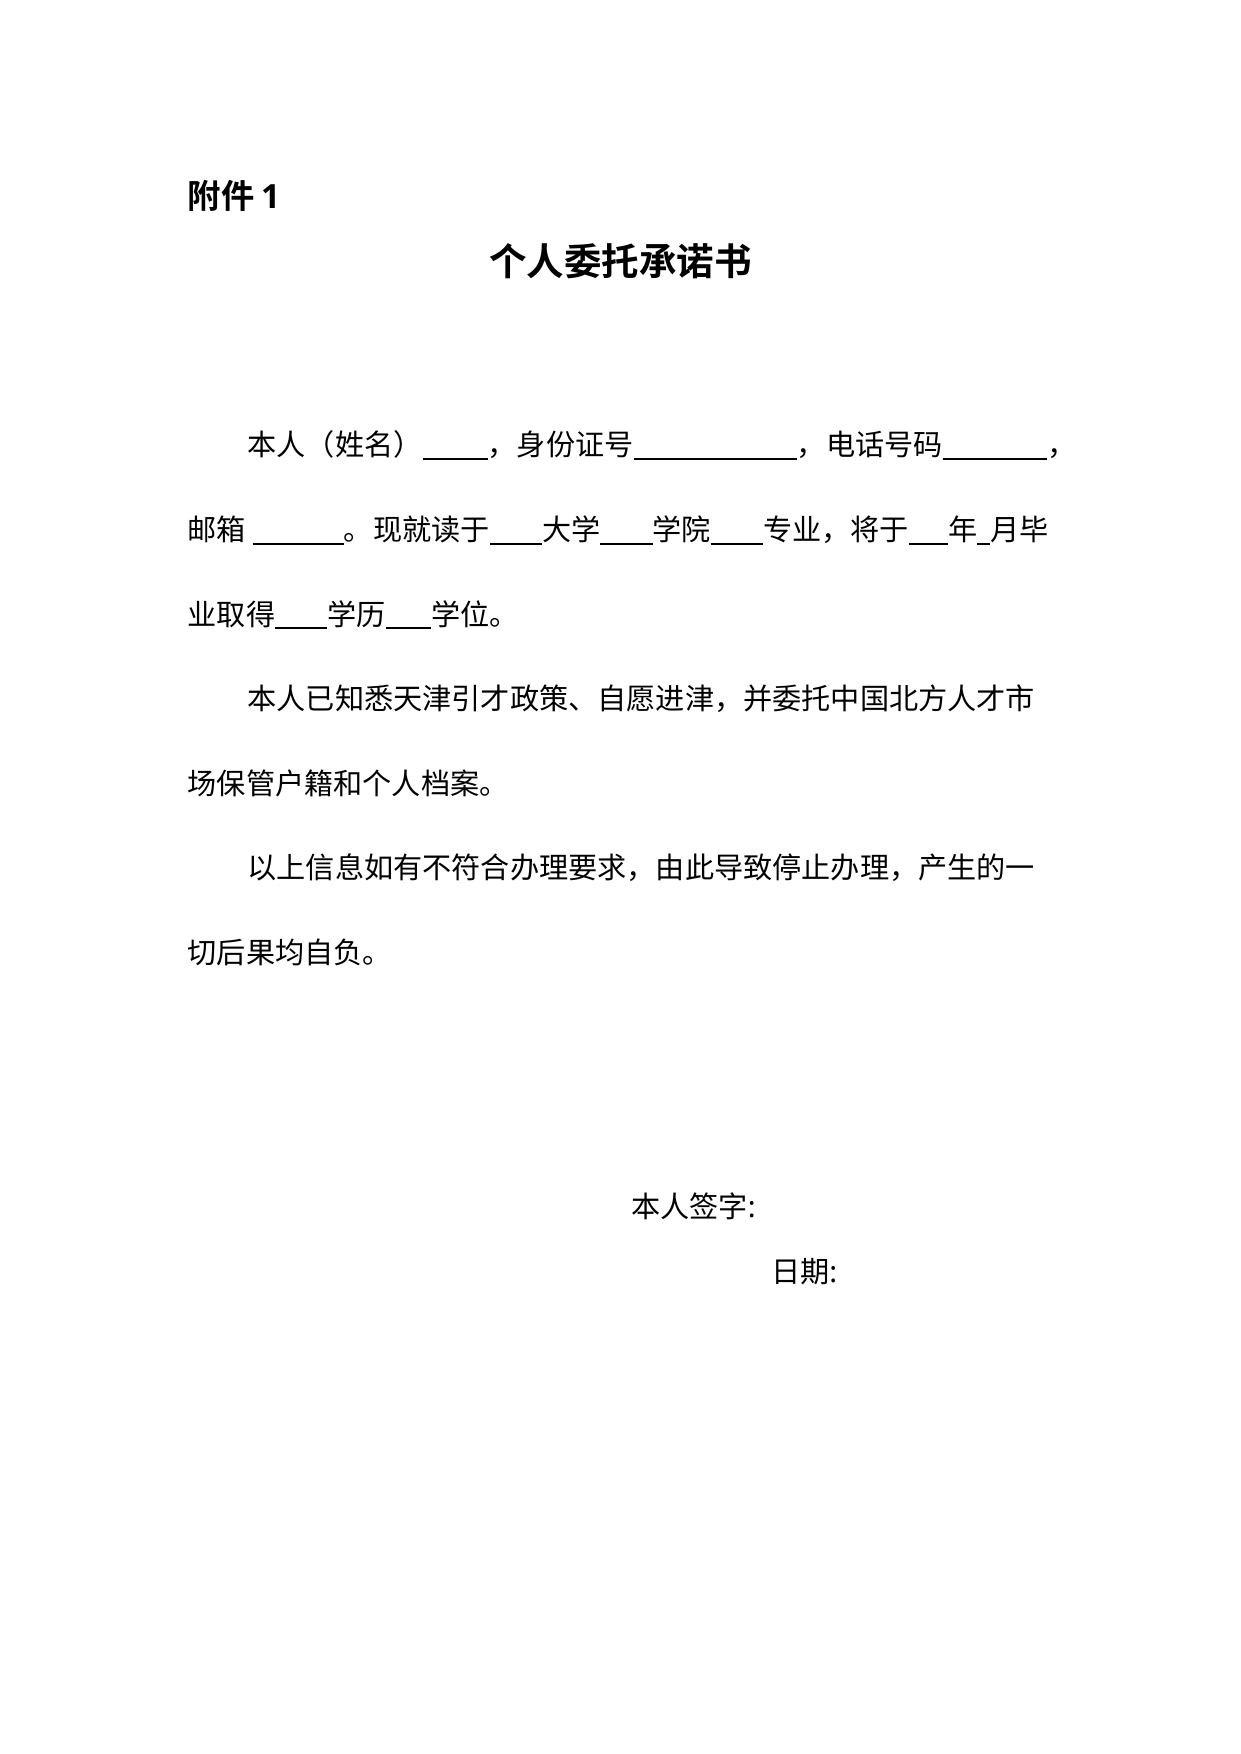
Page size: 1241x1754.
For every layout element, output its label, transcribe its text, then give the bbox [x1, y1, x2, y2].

text 日期: [187, 1238, 994, 1303]
text 附件1 [187, 162, 1053, 227]
text 个人委托承诺书 [187, 227, 1053, 292]
text 本人签字: [187, 1173, 965, 1238]
text 以上信息如有不符合办理要求，由此导致停止办理，产生的一切后果均自负。 [187, 845, 1053, 972]
text 本人（姓名） ，身份证号 ，电话号码 ，邮箱 。现就读于 大学 学院 专业，将于 年 月毕业取得 学历 学位。 [187, 422, 1053, 633]
text 本人已知悉天津引才政策、自愿进津，并委托中国北方人才市场保管户籍和个人档案。 [187, 676, 1053, 803]
